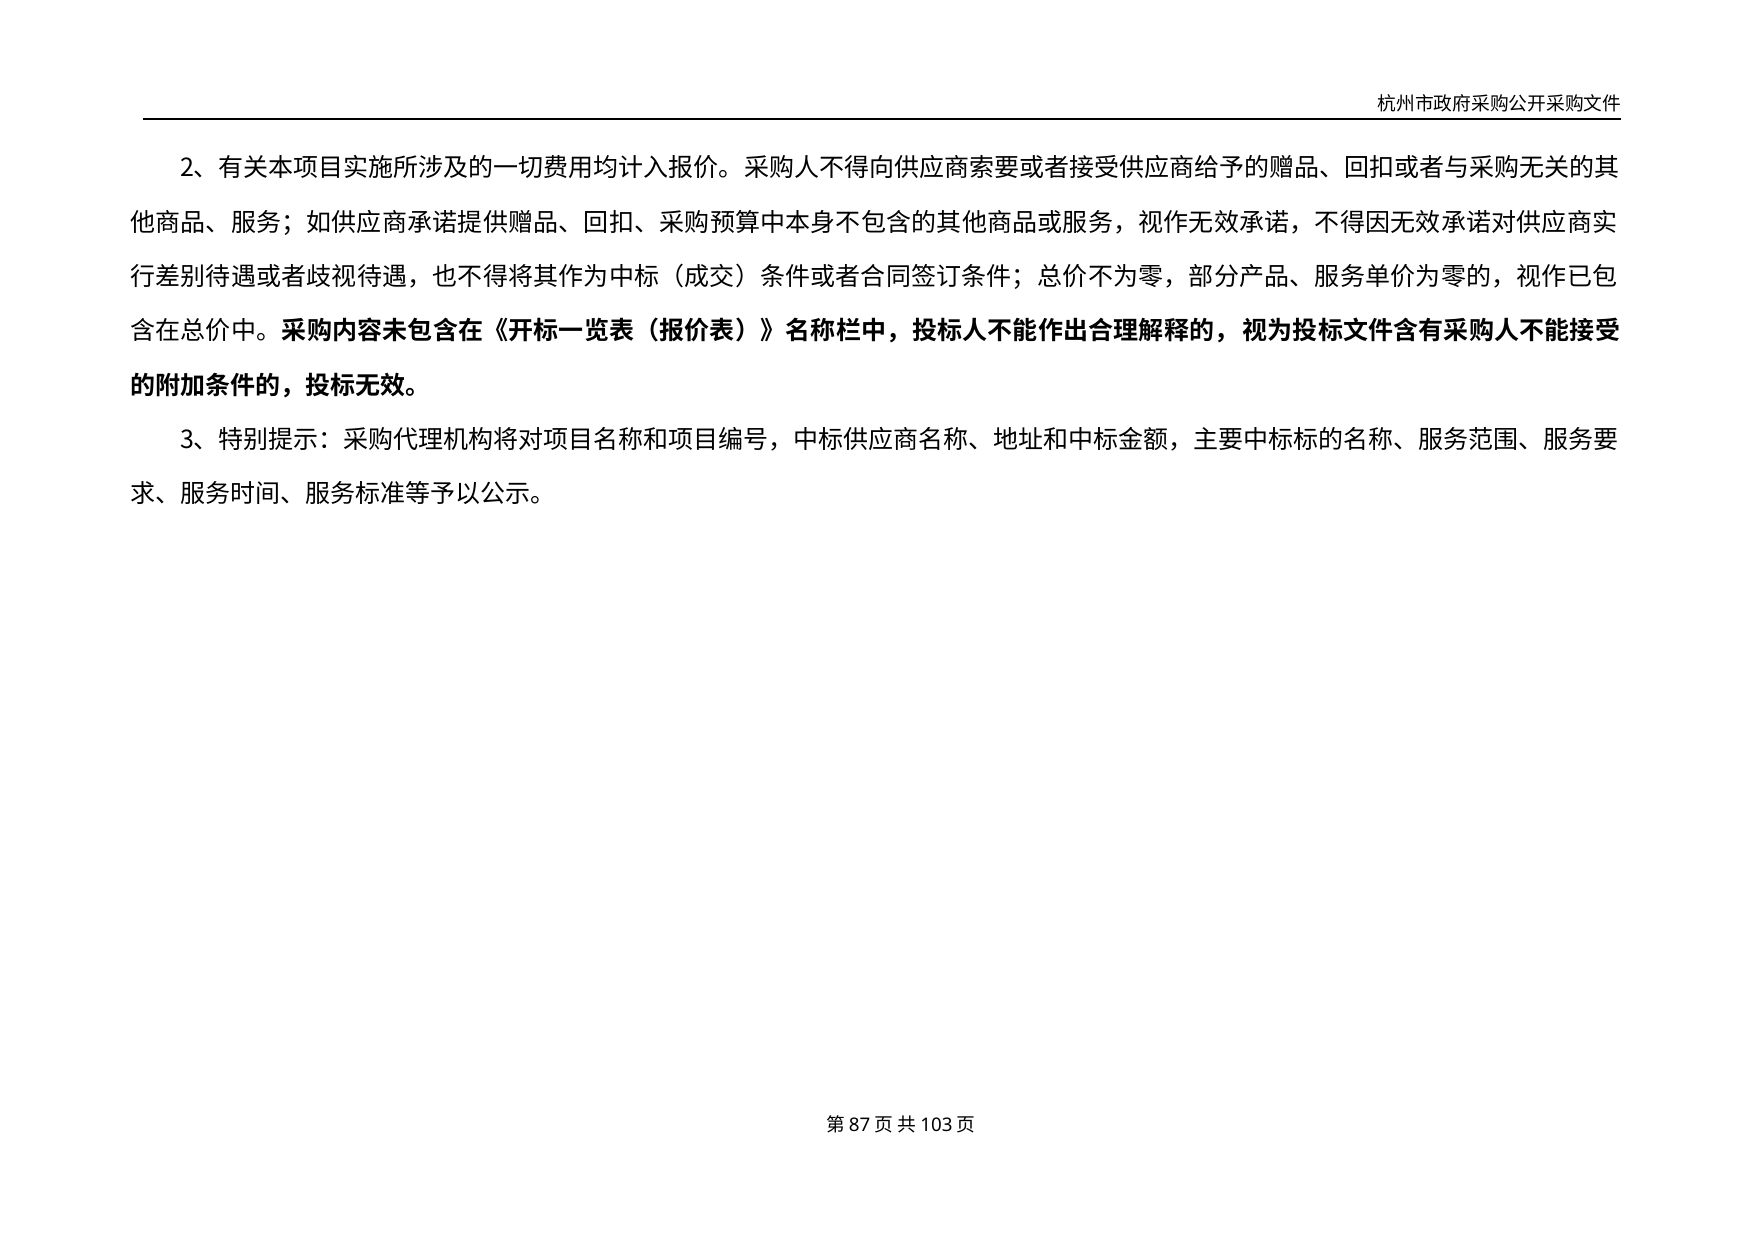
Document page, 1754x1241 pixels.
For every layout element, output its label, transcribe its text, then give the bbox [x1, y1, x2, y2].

text 3、特别提示：采购代理机构将对项目名称和项目编号，中标供应商名称、地址和中标金额，主要中标标的名称、服务范围、服务要求、服务时间、服务标准等予以公示。 [130, 419, 1621, 510]
text 2、有关本项目实施所涉及的一切费用均计入报价。采购人不得向供应商索要或者接受供应商给予的赠品、回扣或者与采购无关的其他商品、服务；如供应商承诺提供赠品、回扣、采购预算中本身不包含的其他商品或服务，视作无效承诺，不得因无效承诺对供应商实行差别待遇或者歧视待遇，也不得将其作为中标（成交）条件或者合同签订条件；总价不为零，部分产品、服务单价为零的，视作已包含在总价中。采购内容未包含在《开标一览表（报价表）》名称栏中，投标人不能作出合理解释的，视为投标文件含有采购人不能接受的附加条件的，投标无效。 [130, 148, 1621, 401]
